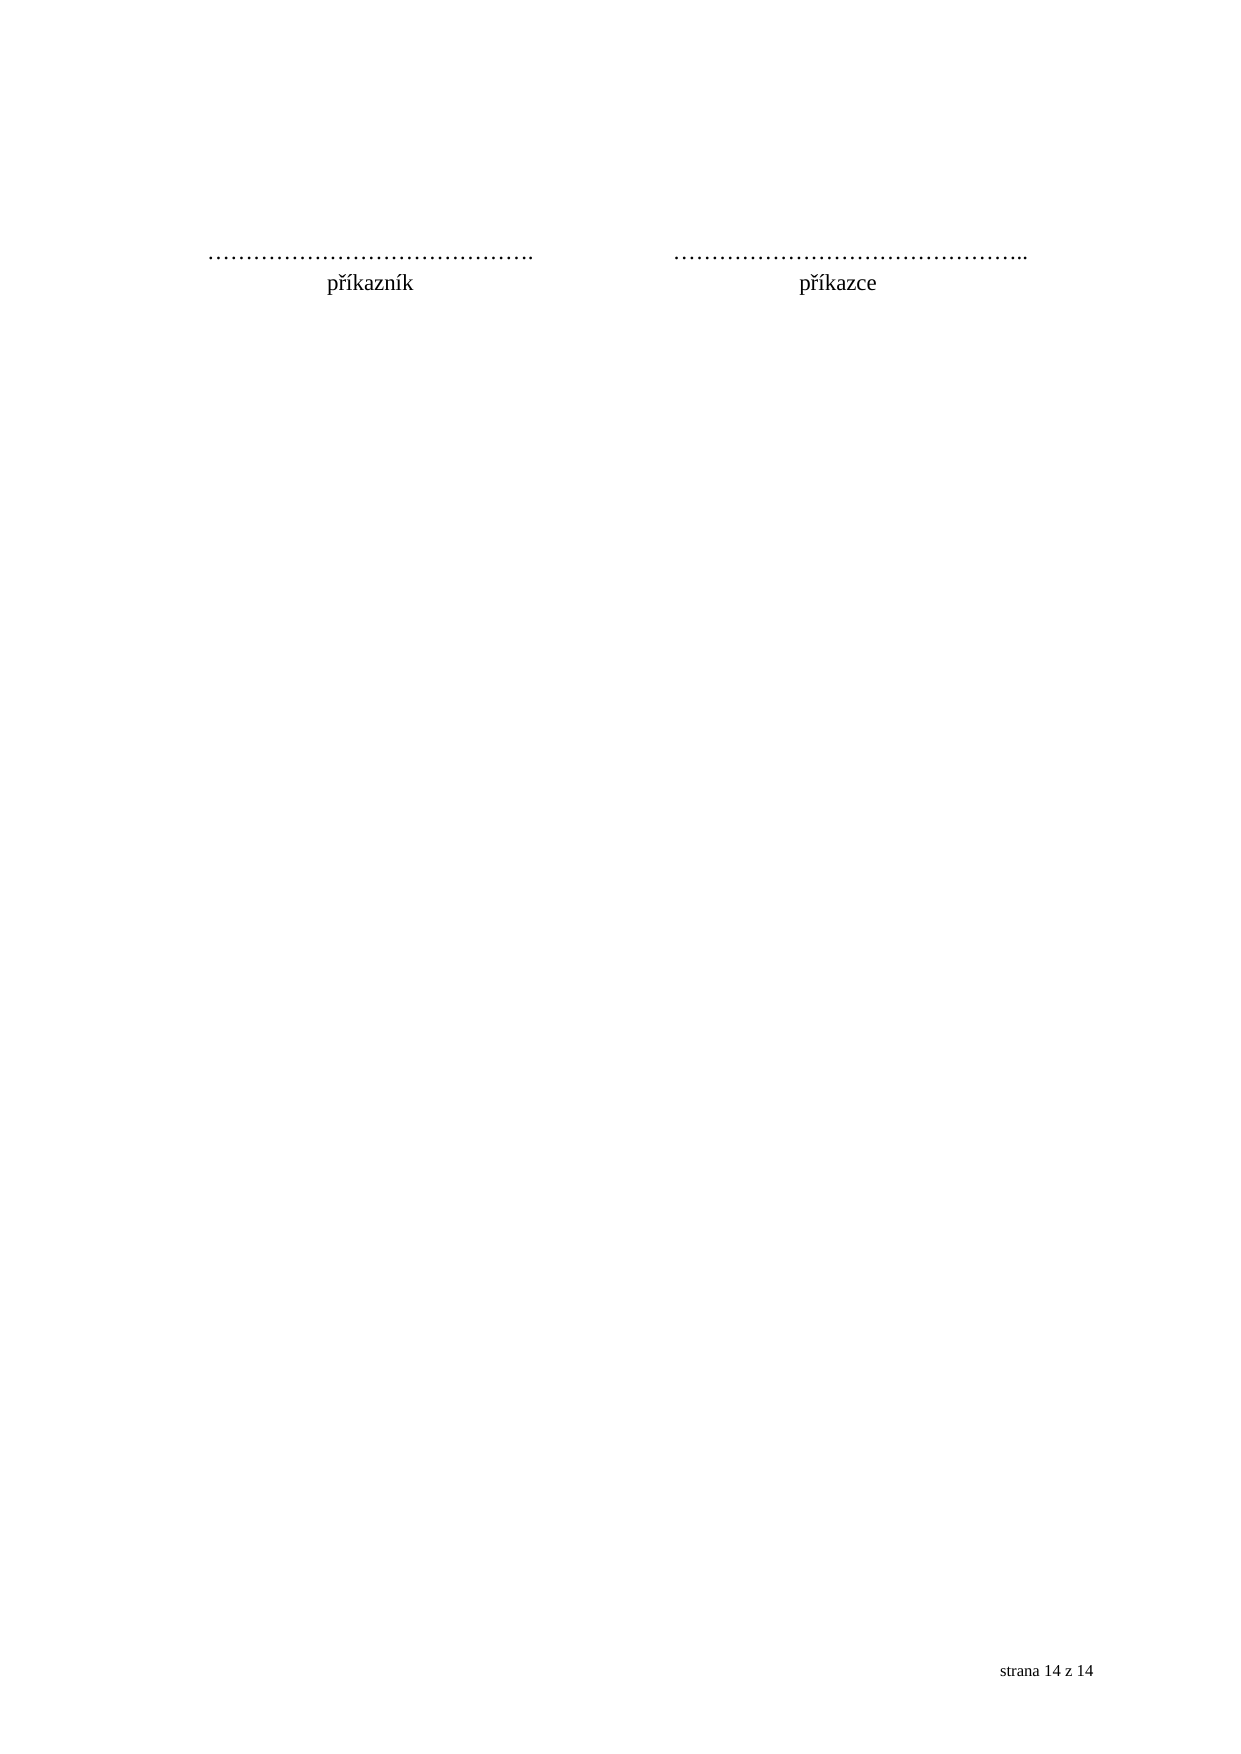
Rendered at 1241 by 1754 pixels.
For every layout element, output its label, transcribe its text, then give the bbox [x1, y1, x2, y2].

text příkazník příkazce [207, 268, 1093, 295]
text ……………………………………. ……………………………………….. [207, 238, 1093, 265]
